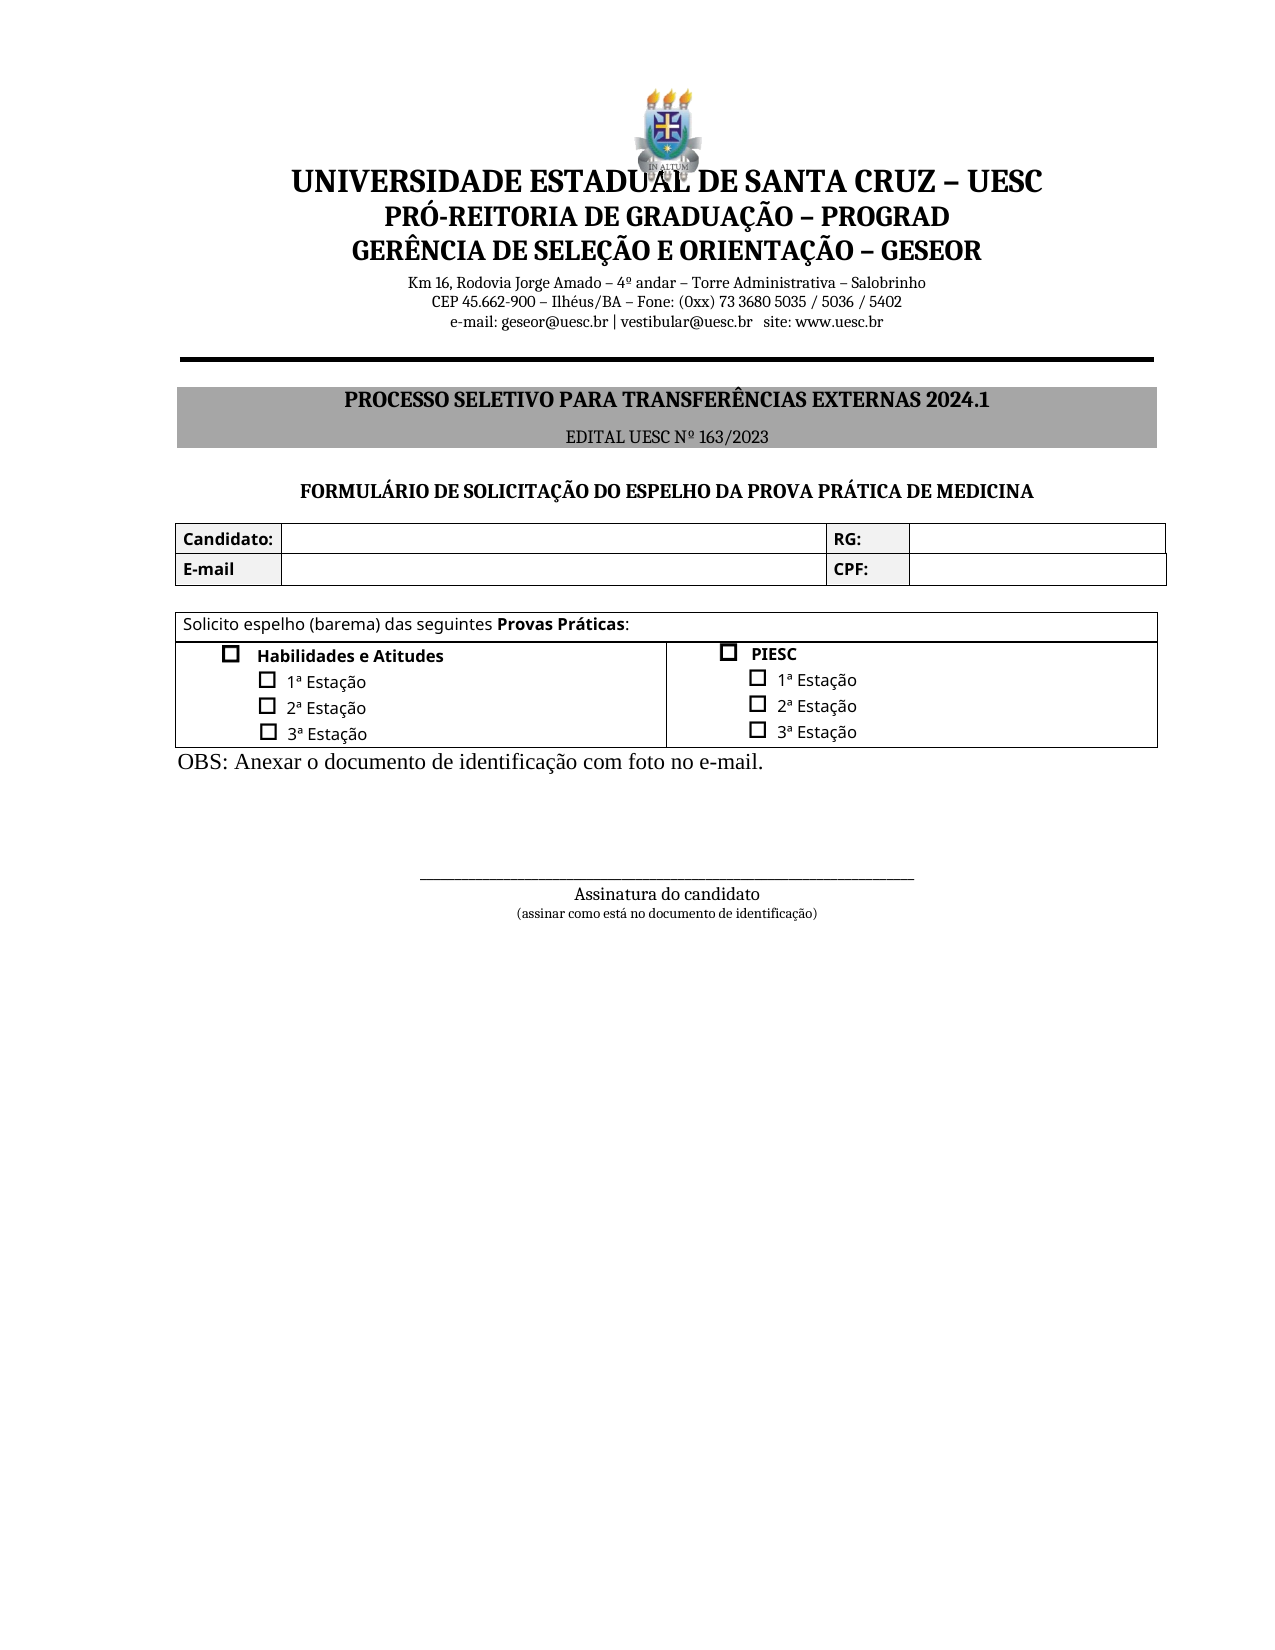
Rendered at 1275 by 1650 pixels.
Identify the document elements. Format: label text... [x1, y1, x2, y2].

table_cell [282, 554, 826, 584]
table_cell Habilidades e Atitudes 1ª Estação 2ª Estação 3ª Estação [176, 643, 666, 747]
text _______________________________________________________________________ [177, 862, 1157, 883]
table_header [910, 524, 1165, 553]
picture [626, 85, 708, 186]
text Assinatura do candidato [177, 883, 1157, 905]
table_cell E-mail [176, 554, 281, 584]
text OBS: Anexar o documento de identificação com foto no e-mail. [177, 748, 1157, 774]
text EDITAL UESC Nº 163/2023 [177, 426, 1157, 448]
table_header Solicito espelho (barema) das seguintes Provas Práticas: [176, 613, 1157, 641]
text FORMULÁRIO DE SOLICITAÇÃO DO ESPELHO DA PROVA PRÁTICA DE MEDICINA [177, 480, 1157, 504]
table_header RG: [827, 524, 909, 553]
table_cell CPF: [827, 554, 909, 584]
text PROCESSO SELETIVO PARA TRANSFERÊNCIAS EXTERNAS 2024.1 [177, 387, 1157, 413]
table_cell [910, 554, 1166, 584]
table_header [282, 524, 826, 553]
table_cell PIESC 1ª Estação 2ª Estação 3ª Estação [667, 643, 1157, 747]
text (assinar como está no documento de identificação) [177, 905, 1157, 922]
table_header Candidato: [176, 524, 281, 553]
table_header UNIVERSIDADE ESTADUAL DE SANTA CRUZ – UESC PRÓ-REITORIA DE GRADUAÇÃO – PROGRAD GERÊNCIA DE SELEÇÃO E ORIENTAÇÃO – GESEOR Km 16, Rodovia Jorge Amado – 4º andar – Torre Administrativa – Salobrinho CEP 45.662-900 – Ilhéus/BA – Fone: (0xx) 73 3680 5035 / 5036 / 5402 e-mail: geseor@uesc.br | vestibular@uesc.br site: www.uesc.br [180, 85, 1154, 357]
